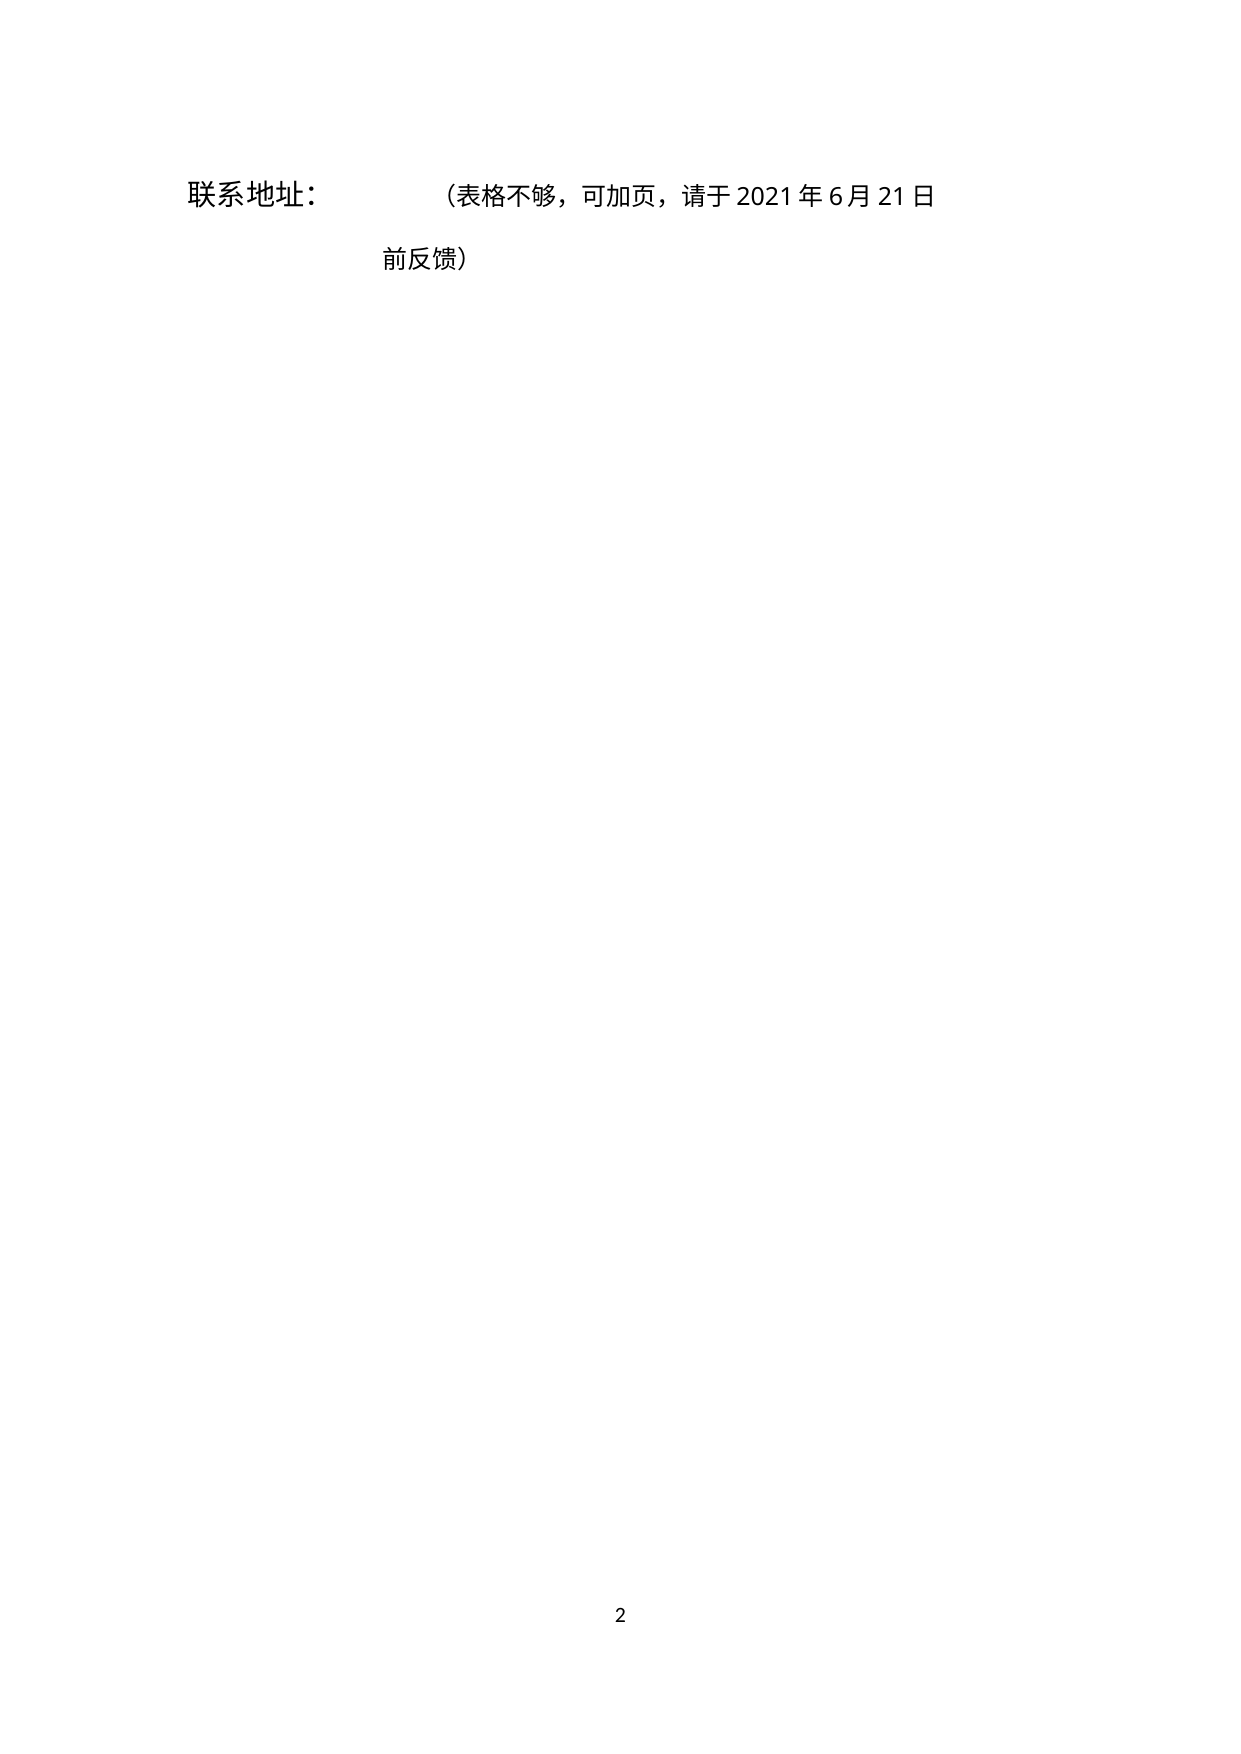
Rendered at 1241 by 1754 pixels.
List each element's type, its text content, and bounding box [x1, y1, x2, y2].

text 前反馈） [187, 226, 1053, 291]
text 联系地址： （表格不够，可加页，请于2021年6月21日 [187, 161, 1053, 226]
